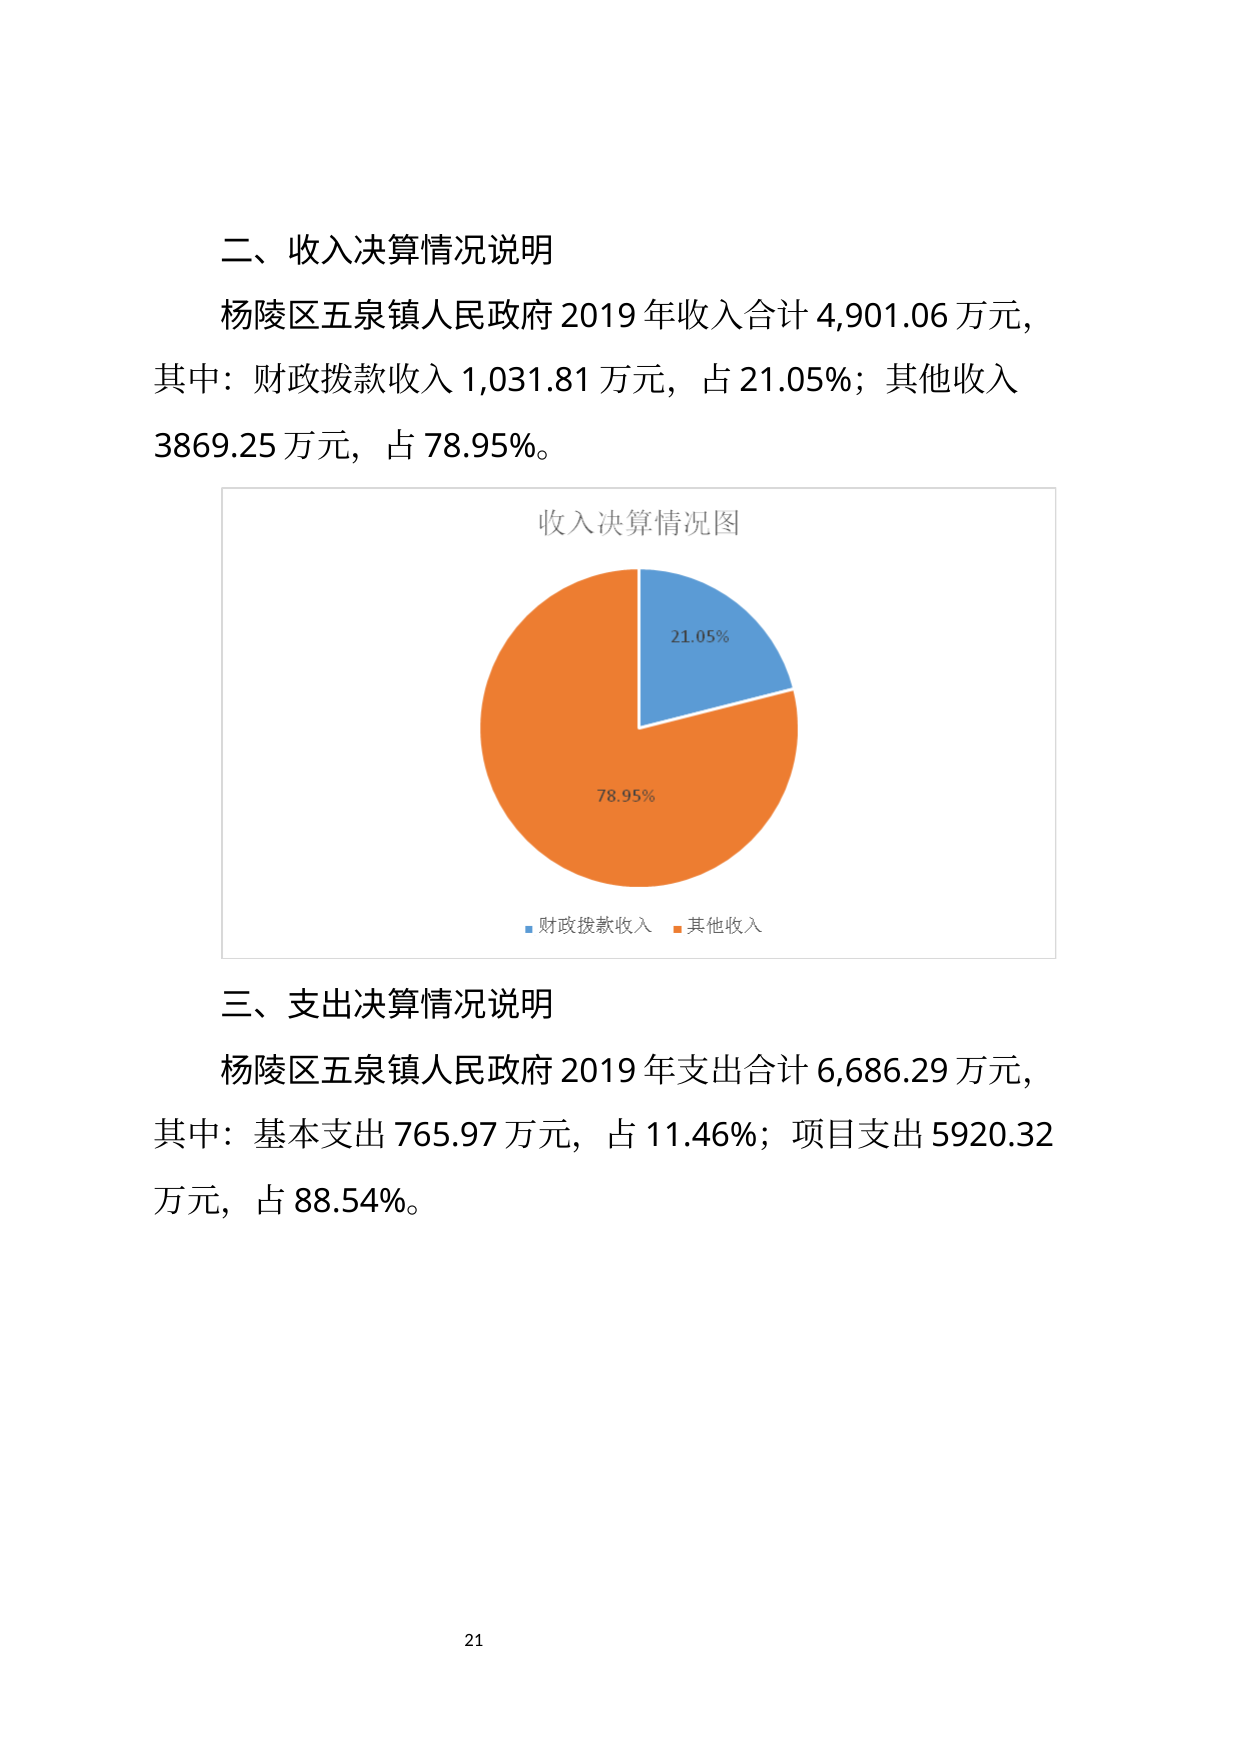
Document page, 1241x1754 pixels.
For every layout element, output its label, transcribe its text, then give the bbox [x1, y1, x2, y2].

text 杨陵区五泉镇人民政府2019年收入合计4,901.06万元，其中：财政拨款收入1,031.81万元，占21.05%；其他收入3869.25万元，占78.95%。 [153, 280, 1075, 477]
picture [220, 487, 1057, 959]
text 杨陵区五泉镇人民政府2019年支出合计6,686.29万元，其中：基本支出765.97万元，占11.46%；项目支出5920.32万元，占88.54%。 [153, 1035, 1075, 1232]
text 三、支出决算情况说明 [153, 969, 1075, 1035]
text 二、收入决算情况说明 [153, 215, 1075, 280]
